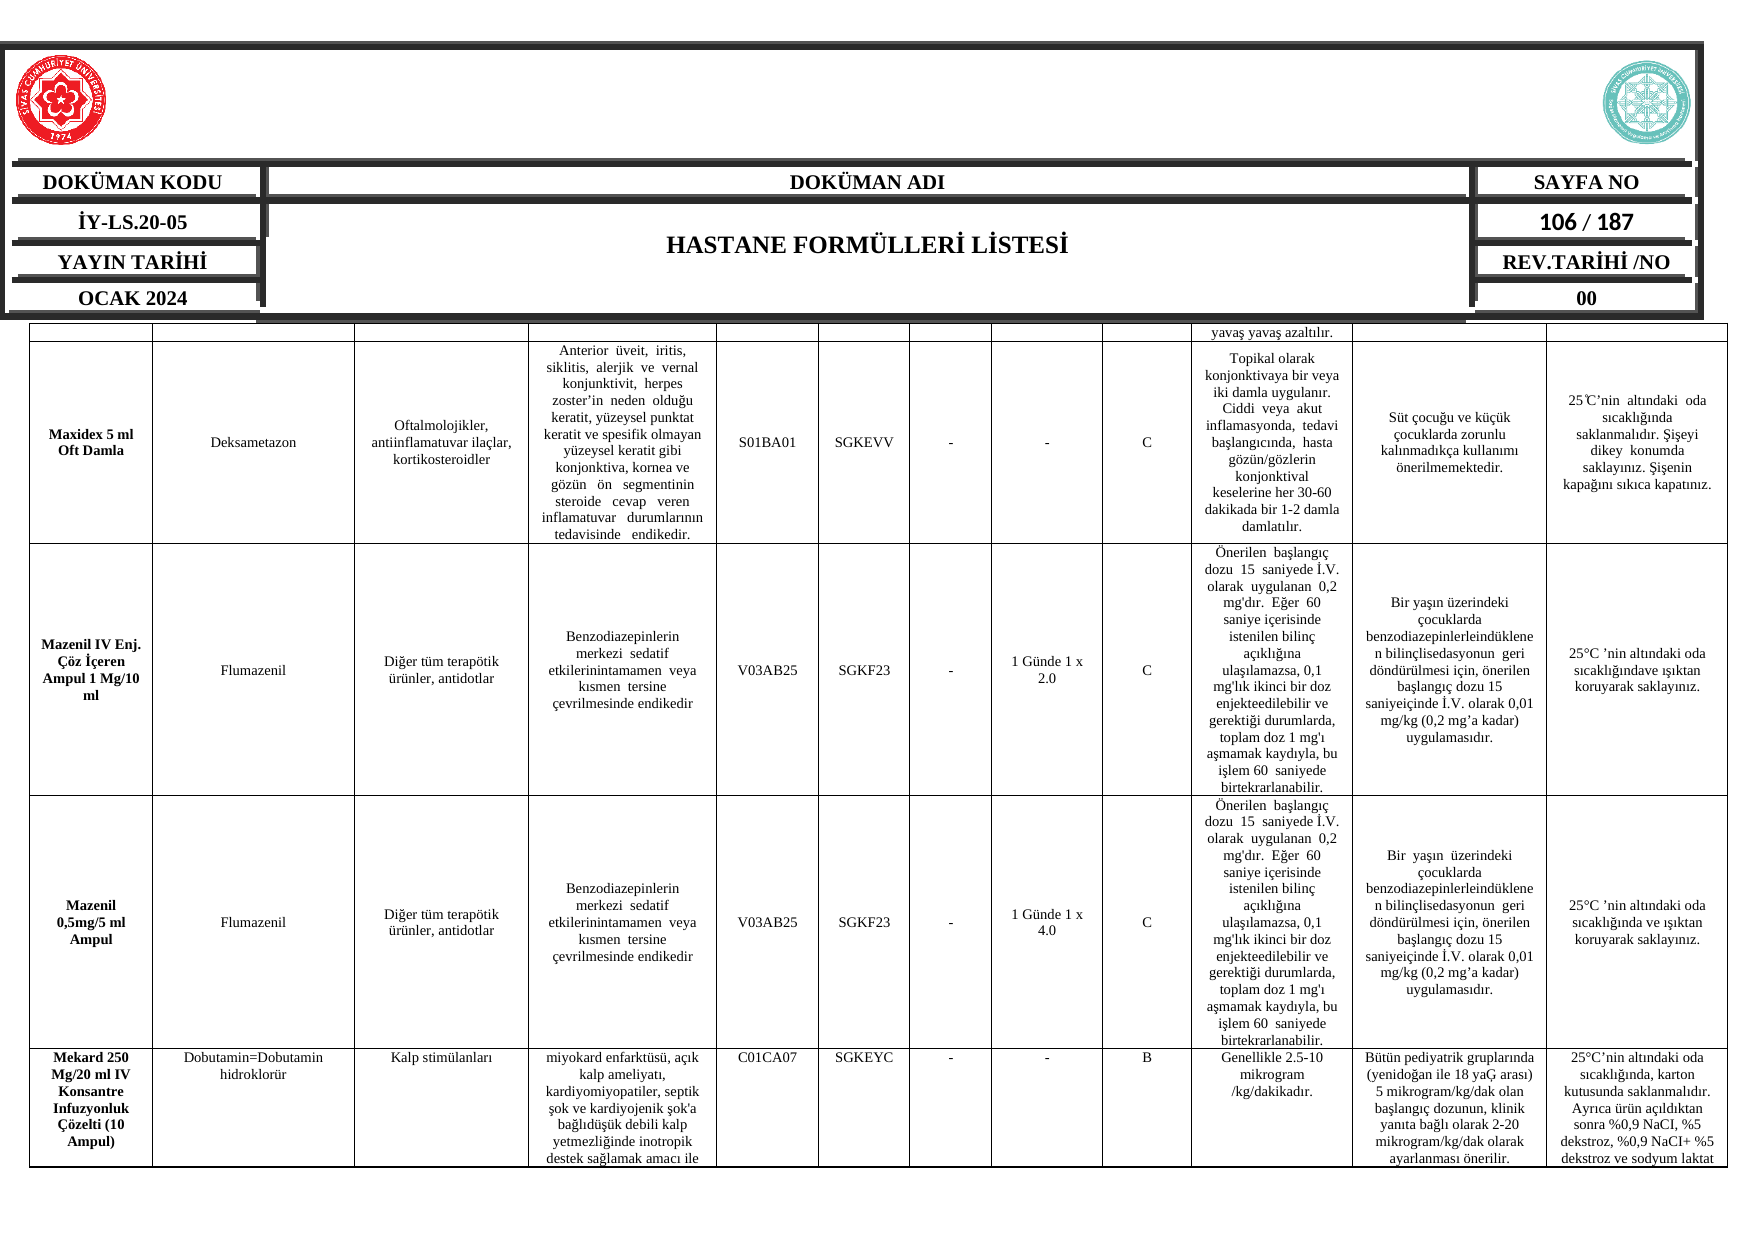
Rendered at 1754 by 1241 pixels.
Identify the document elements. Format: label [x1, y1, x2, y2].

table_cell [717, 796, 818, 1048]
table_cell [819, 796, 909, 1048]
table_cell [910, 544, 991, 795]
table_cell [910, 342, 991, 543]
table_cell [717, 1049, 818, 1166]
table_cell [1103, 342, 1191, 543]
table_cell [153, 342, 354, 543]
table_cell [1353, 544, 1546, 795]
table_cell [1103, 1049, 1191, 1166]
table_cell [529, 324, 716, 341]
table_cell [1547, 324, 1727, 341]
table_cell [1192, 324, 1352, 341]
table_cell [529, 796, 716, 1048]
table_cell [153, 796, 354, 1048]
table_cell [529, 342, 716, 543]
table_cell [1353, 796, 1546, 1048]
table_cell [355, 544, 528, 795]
picture [1598, 58, 1694, 149]
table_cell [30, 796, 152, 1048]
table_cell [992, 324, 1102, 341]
picture [13, 53, 108, 146]
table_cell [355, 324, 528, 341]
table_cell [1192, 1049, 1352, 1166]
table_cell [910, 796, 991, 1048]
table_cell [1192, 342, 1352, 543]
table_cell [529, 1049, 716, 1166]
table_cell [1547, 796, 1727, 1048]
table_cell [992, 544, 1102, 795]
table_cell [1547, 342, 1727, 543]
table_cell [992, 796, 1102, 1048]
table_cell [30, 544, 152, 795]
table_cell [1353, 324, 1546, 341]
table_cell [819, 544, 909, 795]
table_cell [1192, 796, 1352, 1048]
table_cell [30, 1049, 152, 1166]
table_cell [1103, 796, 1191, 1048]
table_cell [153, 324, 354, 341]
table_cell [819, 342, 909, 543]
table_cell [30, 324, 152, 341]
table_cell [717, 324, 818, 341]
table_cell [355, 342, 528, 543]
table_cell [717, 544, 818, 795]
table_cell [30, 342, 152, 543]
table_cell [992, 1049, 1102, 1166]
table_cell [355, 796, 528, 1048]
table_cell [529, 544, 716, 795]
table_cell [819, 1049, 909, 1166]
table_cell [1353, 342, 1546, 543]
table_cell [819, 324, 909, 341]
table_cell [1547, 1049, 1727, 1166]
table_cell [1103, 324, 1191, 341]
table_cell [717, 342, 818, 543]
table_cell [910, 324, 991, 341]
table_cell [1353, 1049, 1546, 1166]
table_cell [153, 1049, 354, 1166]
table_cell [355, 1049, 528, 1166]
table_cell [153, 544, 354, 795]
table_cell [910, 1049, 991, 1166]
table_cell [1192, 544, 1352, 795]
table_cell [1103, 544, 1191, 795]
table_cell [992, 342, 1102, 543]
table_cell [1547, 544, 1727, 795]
